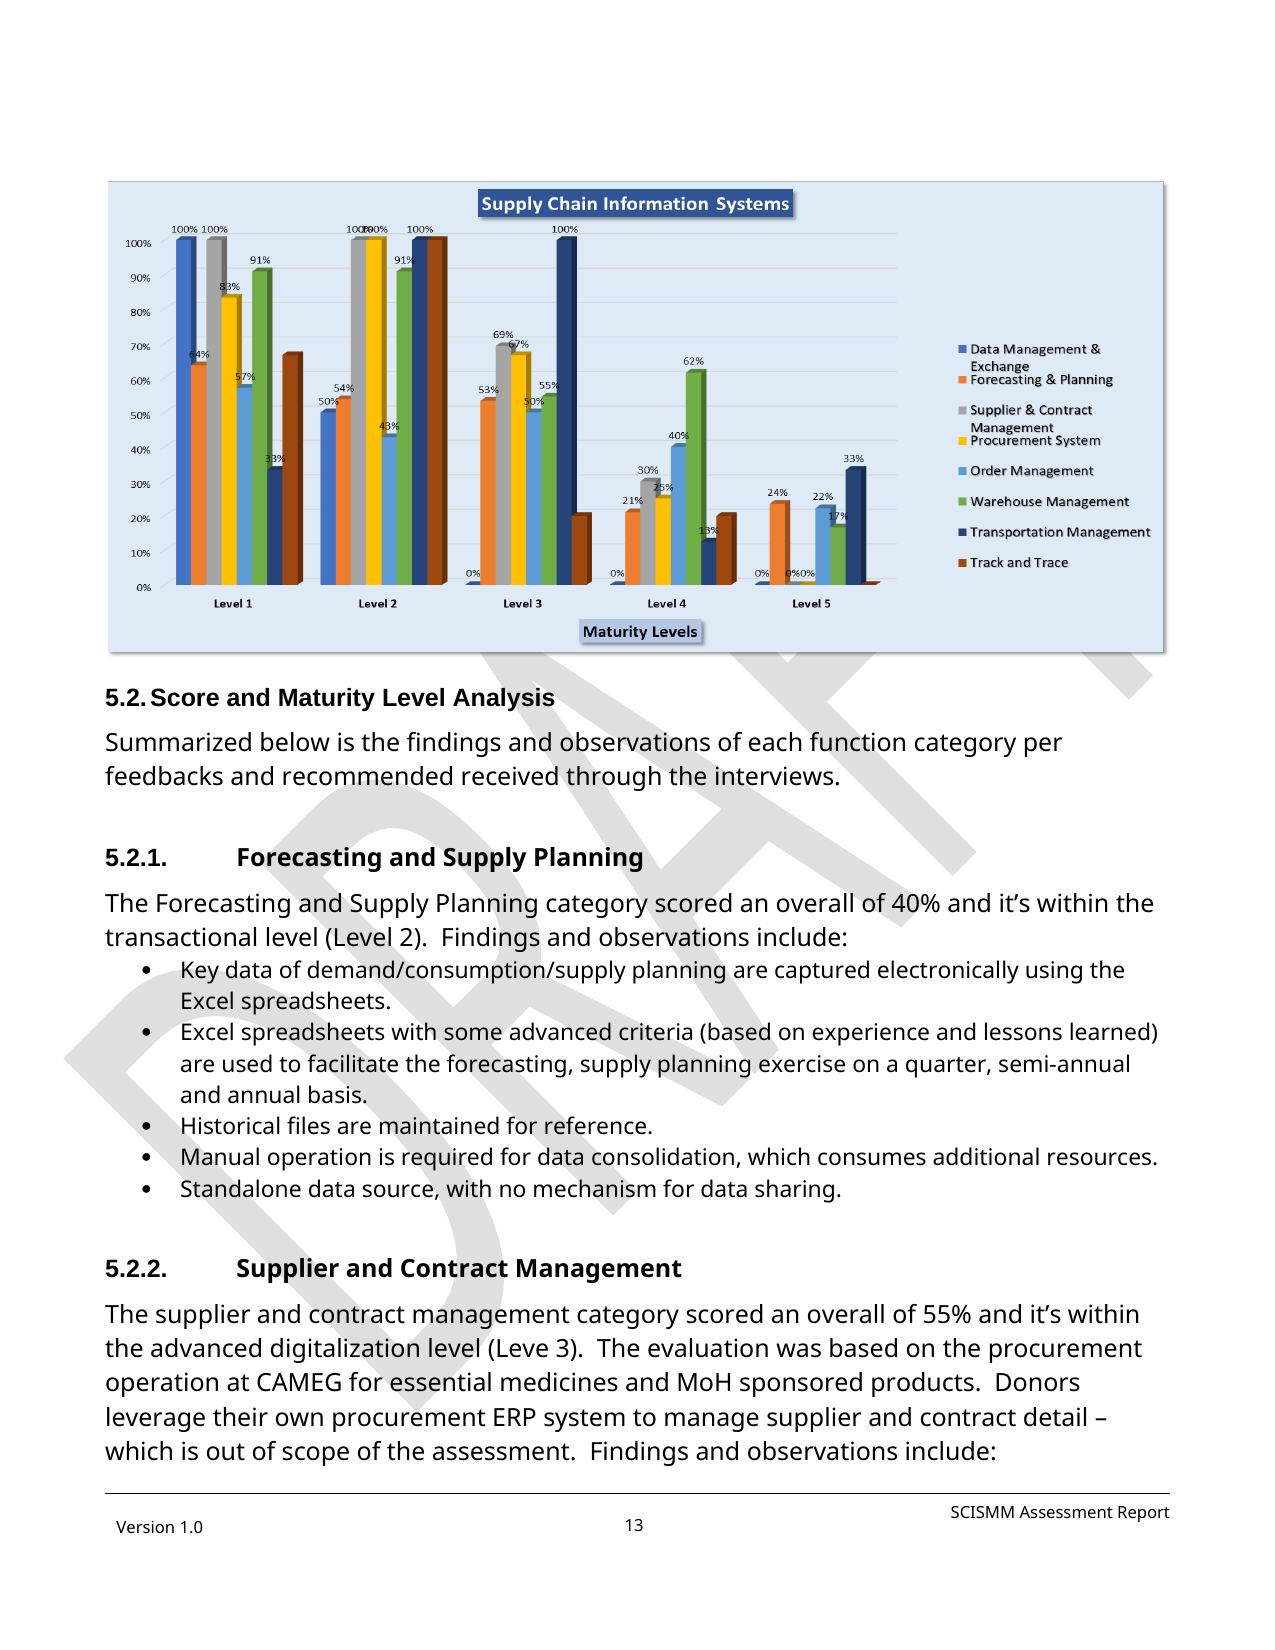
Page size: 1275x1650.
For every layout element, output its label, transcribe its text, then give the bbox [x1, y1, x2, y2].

list Historical files are maintained for reference. [142, 1110, 1170, 1141]
picture [105, 180, 1170, 659]
subtitle Forecasting and Supply Planning [105, 839, 1170, 873]
list Key data of demand/consumption/supply planning are captured electronically using the Excel spreadsheets. [142, 954, 1170, 1016]
text The supplier and contract management category scored an overall of 55% and it’s within the advanced digitalization level (Leve 3). The evaluation was based on the procurement operation at CAMEG for essential medicines and MoH sponsored products. Donors leverage their own procurement ERP system to manage supplier and contract detail – which is out of scope of the assessment. Findings and observations include: [105, 1297, 1170, 1467]
subtitle Score and Maturity Level Analysis [105, 683, 1170, 712]
list Manual operation is required for data consolidation, which consumes additional resources. [142, 1141, 1170, 1173]
list Standalone data source, with no mechanism for data sharing. [142, 1173, 1170, 1204]
subtitle Supplier and Contract Management [105, 1250, 1170, 1284]
text Summarized below is the findings and observations of each function category per feedbacks and recommended received through the interviews. [105, 724, 1170, 793]
list Excel spreadsheets with some advanced criteria (based on experience and lessons learned) are used to facilitate the forecasting, supply planning exercise on a quarter, semi-annual and annual basis. [142, 1016, 1170, 1110]
text The Forecasting and Supply Planning category scored an overall of 40% and it’s within the transactional level (Level 2). Findings and observations include: [105, 886, 1170, 954]
